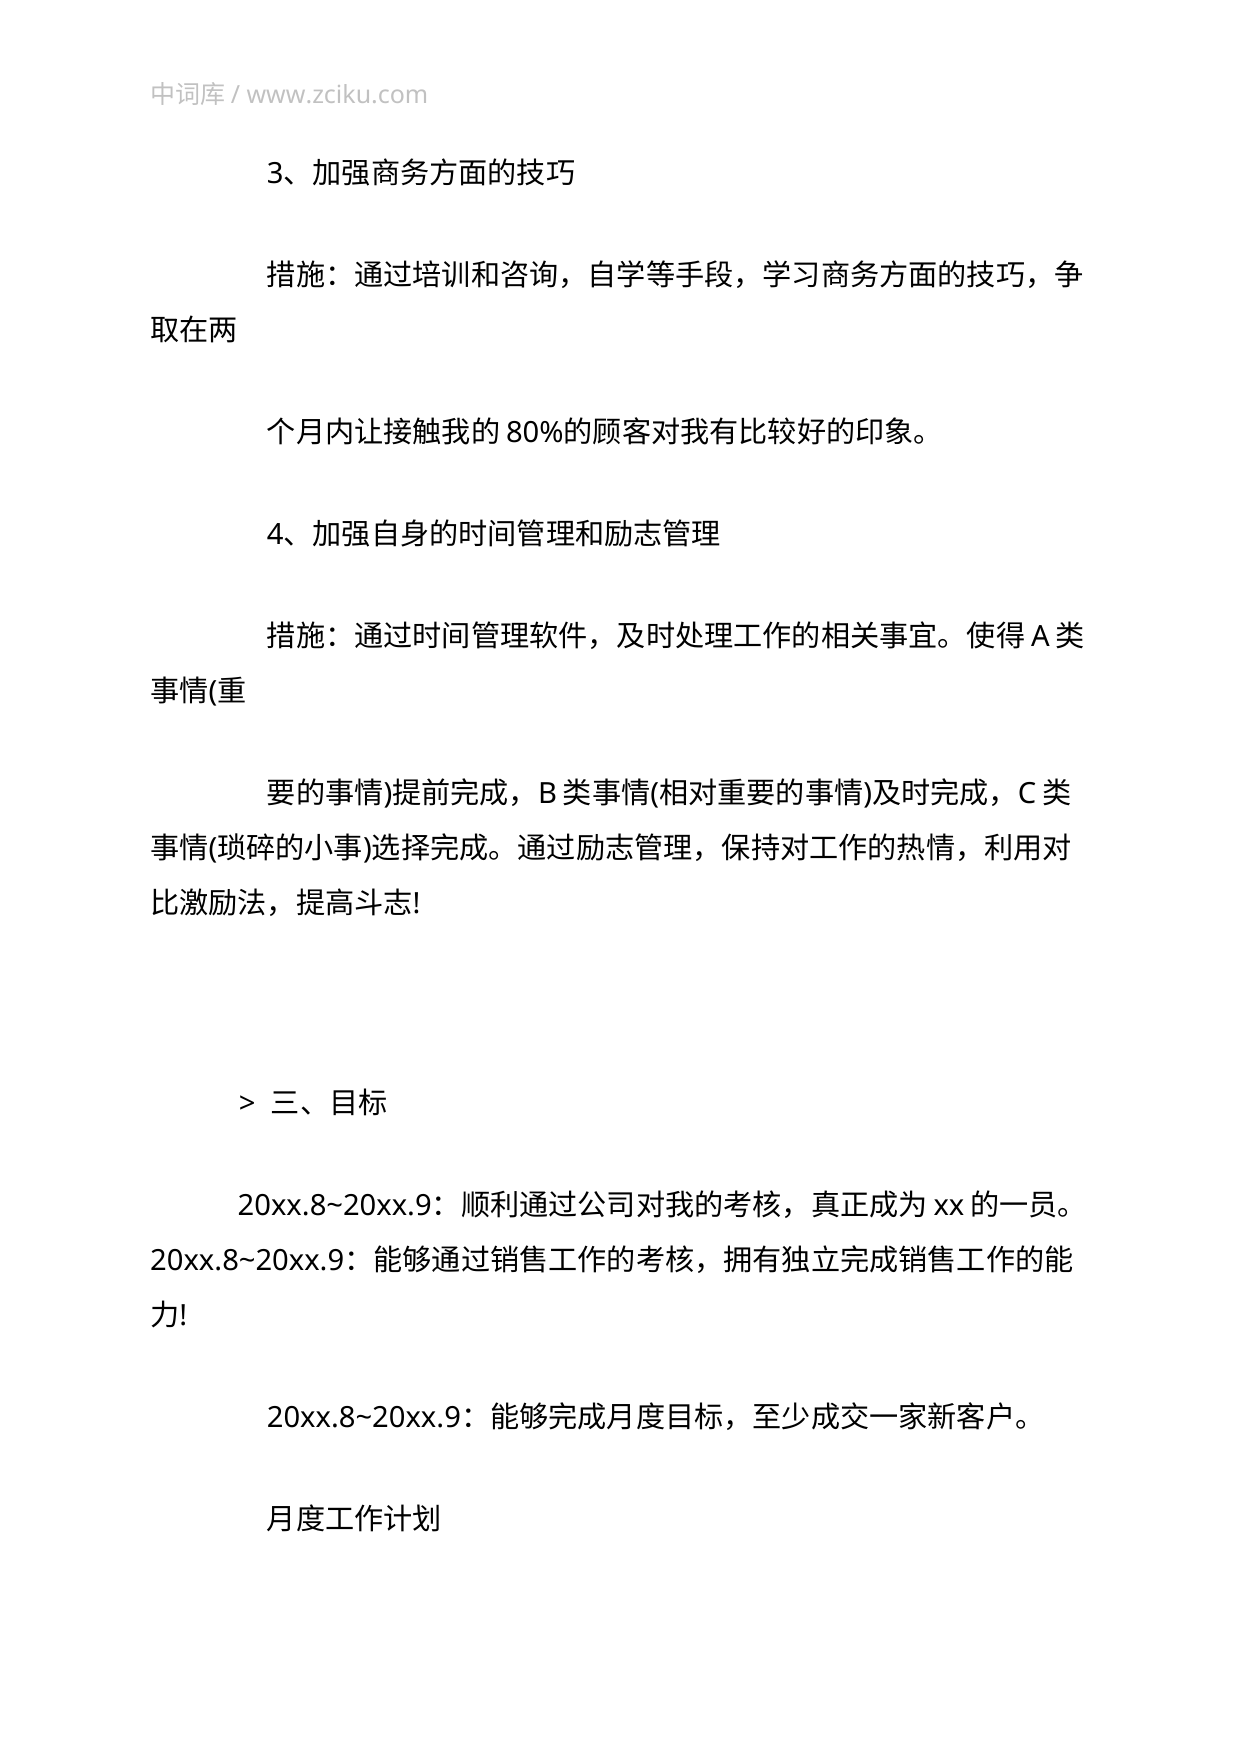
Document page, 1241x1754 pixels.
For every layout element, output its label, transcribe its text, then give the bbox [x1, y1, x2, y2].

text 4、加强自身的时间管理和励志管理 [150, 511, 1090, 553]
text 月度工作计划 [150, 1496, 1090, 1538]
text > 三、目标 [150, 1080, 1090, 1122]
text 措施：通过培训和咨询，自学等手段，学习商务方面的技巧，争取在两 [150, 252, 1090, 349]
text 个月内让接触我的80%的顾客对我有比较好的印象。 [150, 409, 1090, 451]
text 3、加强商务方面的技巧 [150, 150, 1090, 192]
text 措施：通过时间管理软件，及时处理工作的相关事宜。使得A类事情(重 [150, 613, 1090, 710]
text 20xx.8~20xx.9：顺利通过公司对我的考核，真正成为xx的一员。20xx.8~20xx.9：能够通过销售工作的考核，拥有独立完成销售工作的能力! [150, 1182, 1090, 1334]
text 20xx.8~20xx.9：能够完成月度目标，至少成交一家新客户。 [150, 1394, 1090, 1436]
text 要的事情)提前完成，B类事情(相对重要的事情)及时完成，C类事情(琐碎的小事)选择完成。通过励志管理，保持对工作的热情，利用对比激励法，提高斗志! [150, 769, 1090, 922]
